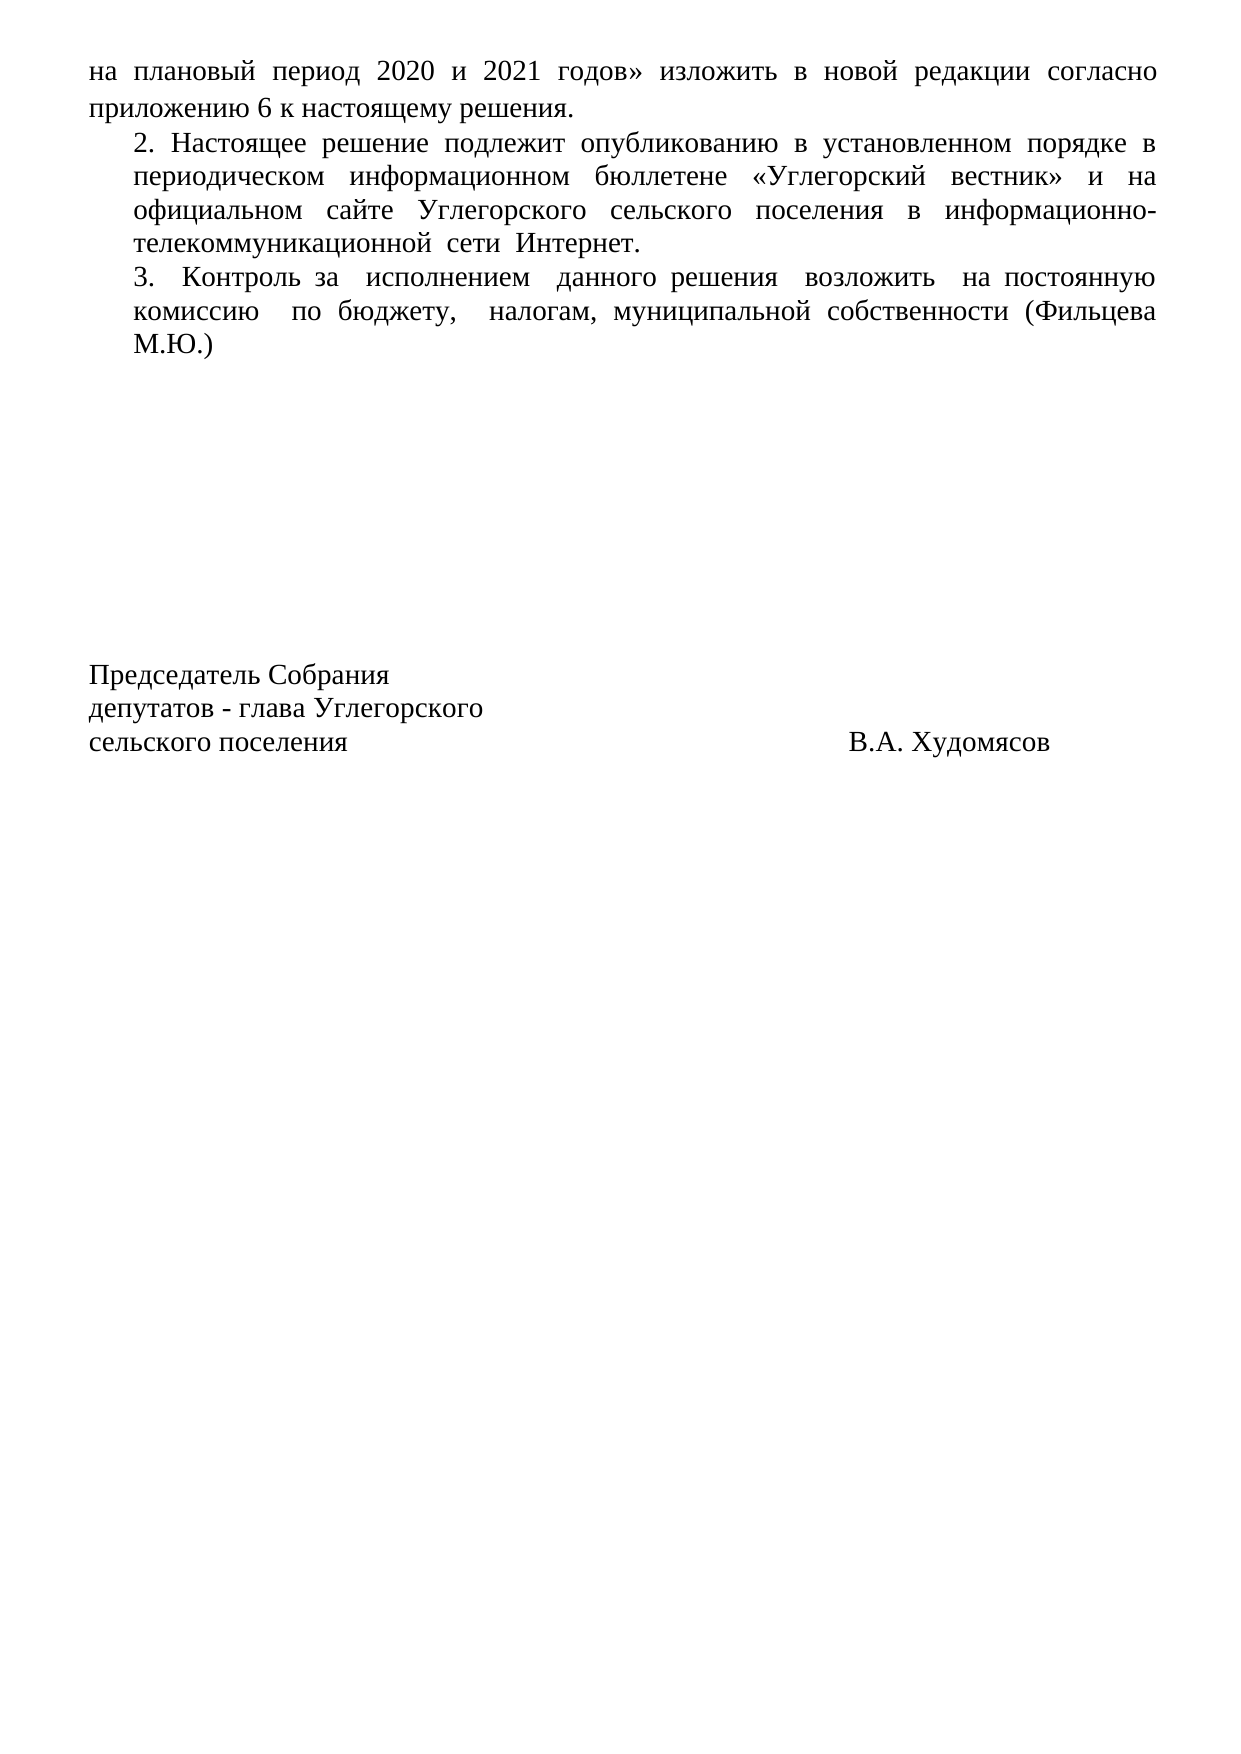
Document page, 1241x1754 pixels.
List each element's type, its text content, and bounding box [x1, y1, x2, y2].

text Председатель Собрания [89, 657, 1157, 690]
text 3. Контроль за исполнением данного решения возложить на постоянную комиссию по бюджету, налогам, муниципальной собственности (Фильцева М.Ю.) [133, 259, 1157, 360]
text 2. Настоящее решение подлежит опубликованию в установленном порядке в периодическом информационном бюллетене «Углегорский вестник» и на официальном сайте Углегорского сельского поселения в информационно-телекоммуникационной сети Интернет. [133, 125, 1157, 259]
text депутатов - глава Углегорского [89, 690, 1157, 724]
list на плановый период 2020 и 2021 годов» изложить в новой редакции согласно приложению 6 к настоящему решения. [89, 53, 1157, 125]
text сельского поселения В.А. Худомясов [89, 724, 1157, 757]
